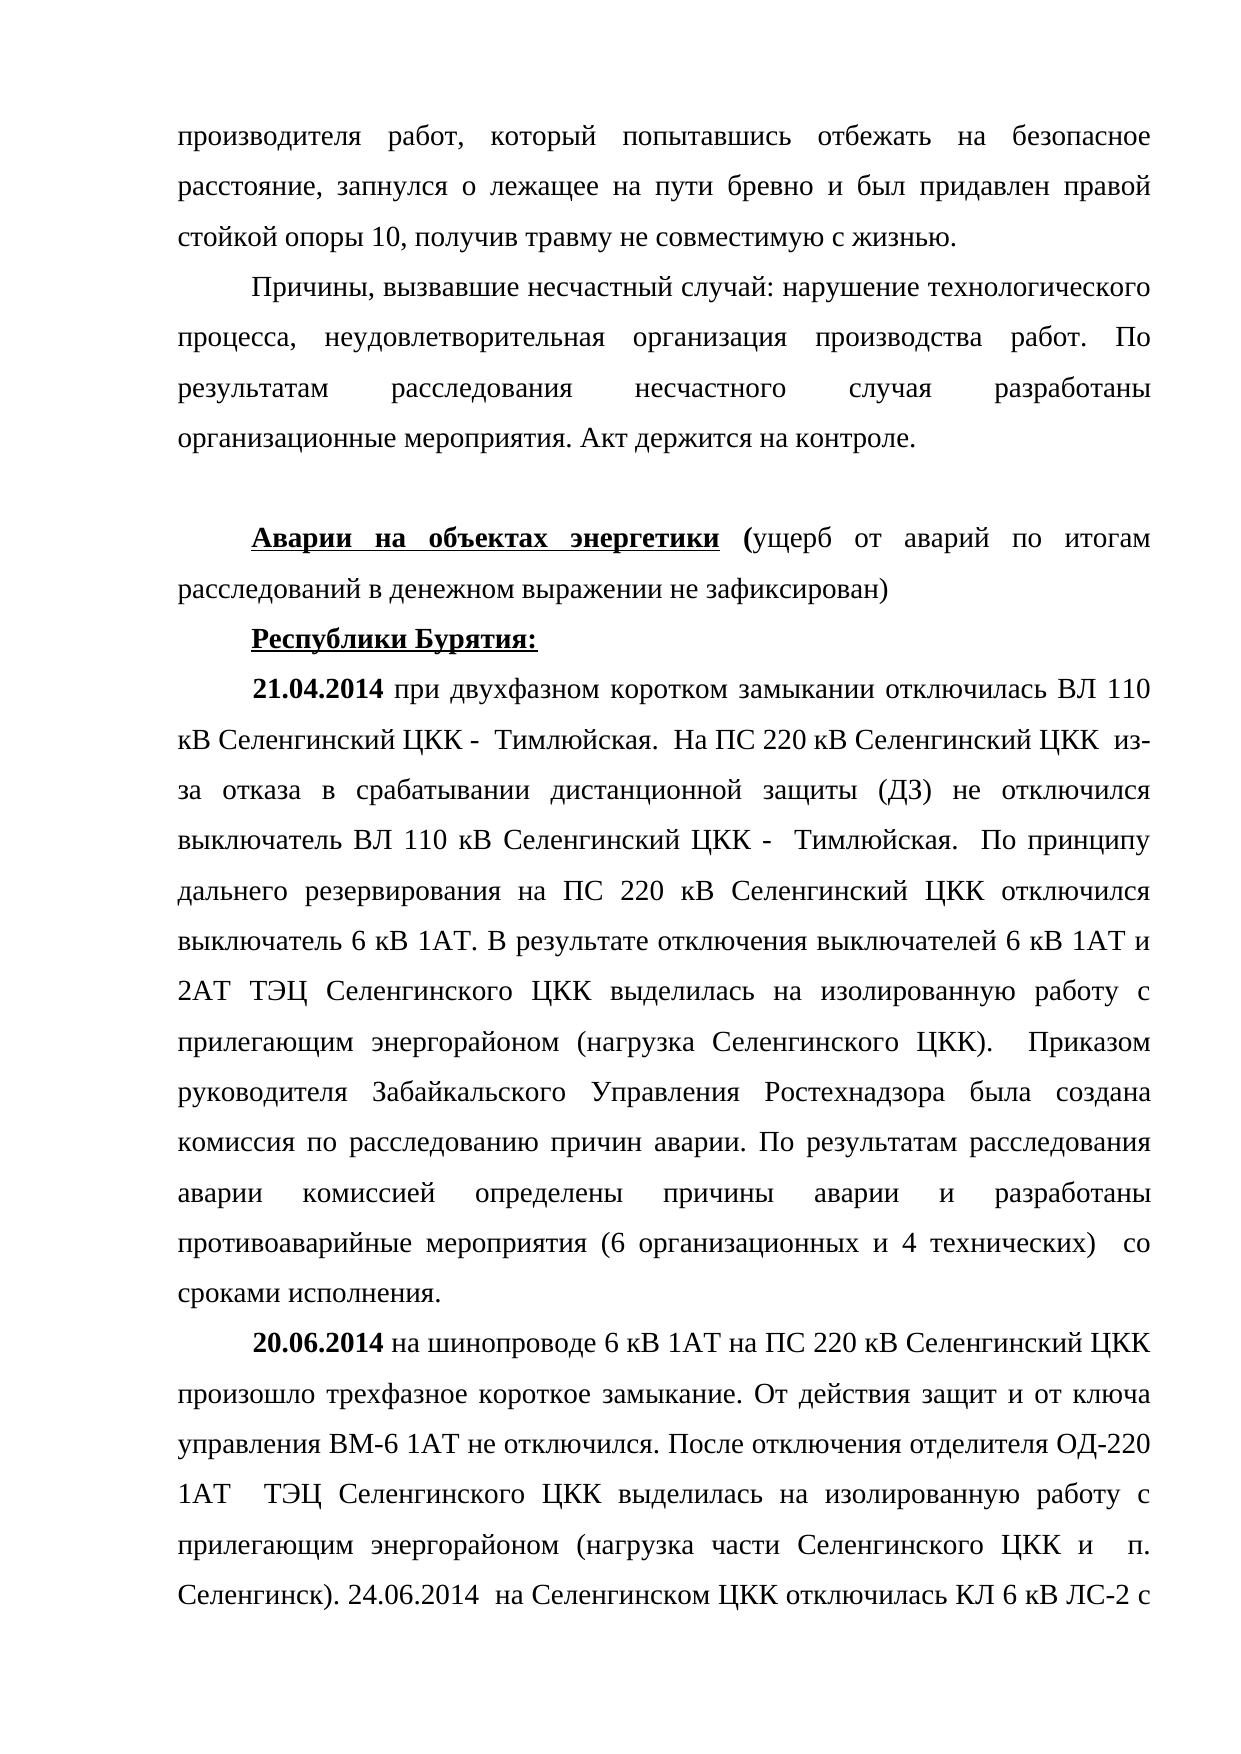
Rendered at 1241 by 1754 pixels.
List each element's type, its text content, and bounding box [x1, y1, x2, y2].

text 21.04.2014 при двухфазном коротком замыкании отключилась ВЛ 110 кВ Селенгинский ЦКК - Тимлюйская. На ПС 220 кВ Селенгинский ЦКК из-за отказа в срабатывании дистанционной защиты (ДЗ) не отключился выключатель ВЛ 110 кВ Селенгинский ЦКК - Тимлюйская. По принципу дальнего резервирования на ПС 220 кВ Селенгинский ЦКК отключился выключатель 6 кВ 1АТ. В результате отключения выключателей 6 кВ 1АТ и 2АТ ТЭЦ Селенгинского ЦКК выделилась на изолированную работу с прилегающим энергорайоном (нагрузка Селенгинского ЦКК). Приказом руководителя Забайкальского Управления Ростехнадзора была создана комиссия по расследованию причин аварии. По результатам расследования аварии комиссией определены причины аварии и разработаны противоаварийные мероприятия (6 организационных и 4 технических) со сроками исполнения. [177, 672, 1152, 1309]
text Причины, вызвавшие несчастный случай: нарушение технологического процесса, неудовлетворительная организация производства работ. По результатам расследования несчастного случая разработаны организационные мероприятия. Акт держится на контроле. [177, 269, 1152, 453]
text Республики Бурятия: [177, 621, 1152, 655]
text Аварии на объектах энергетики (ущерб от аварий по итогам расследований в денежном выражении не зафиксирован) [177, 521, 1152, 604]
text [177, 1326, 1152, 1611]
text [177, 118, 1152, 252]
